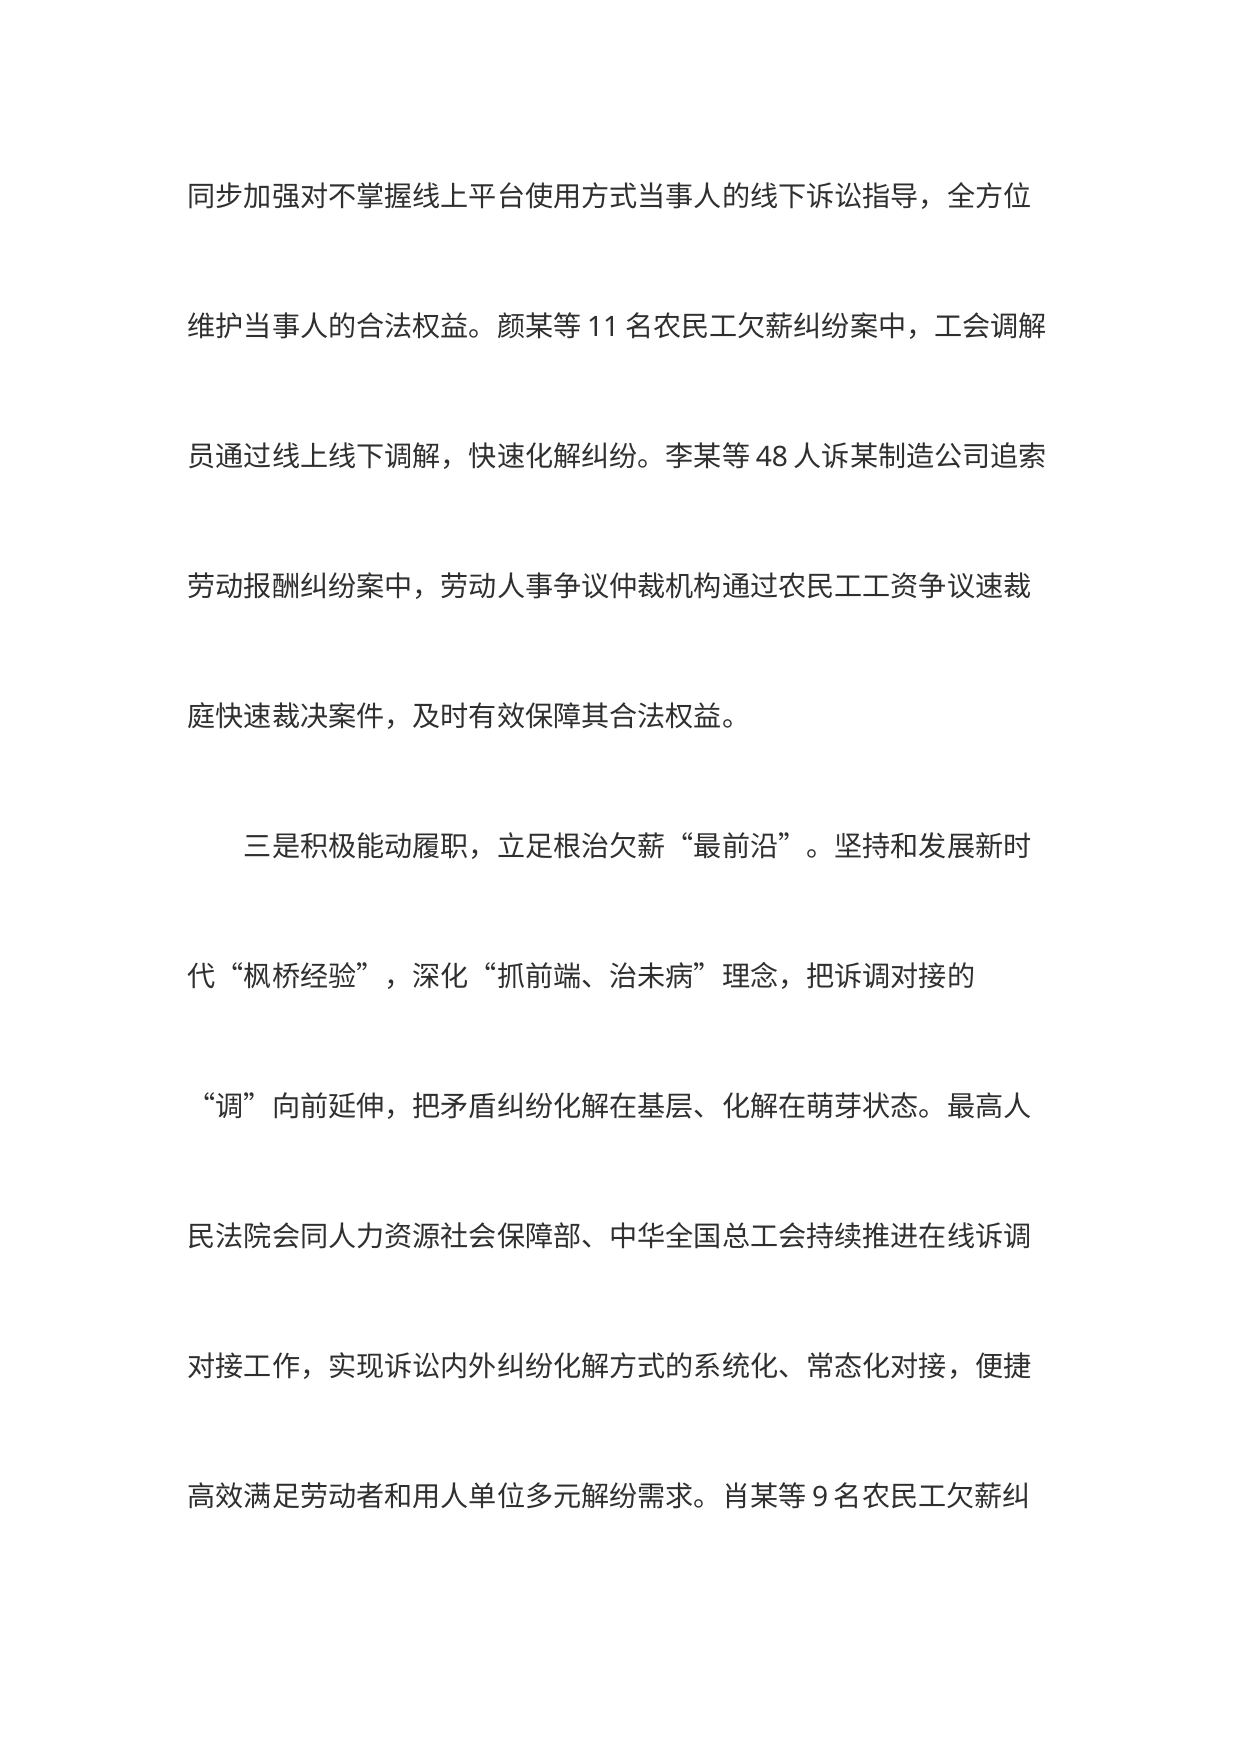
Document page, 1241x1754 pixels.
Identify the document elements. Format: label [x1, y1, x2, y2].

text [187, 162, 1053, 1527]
